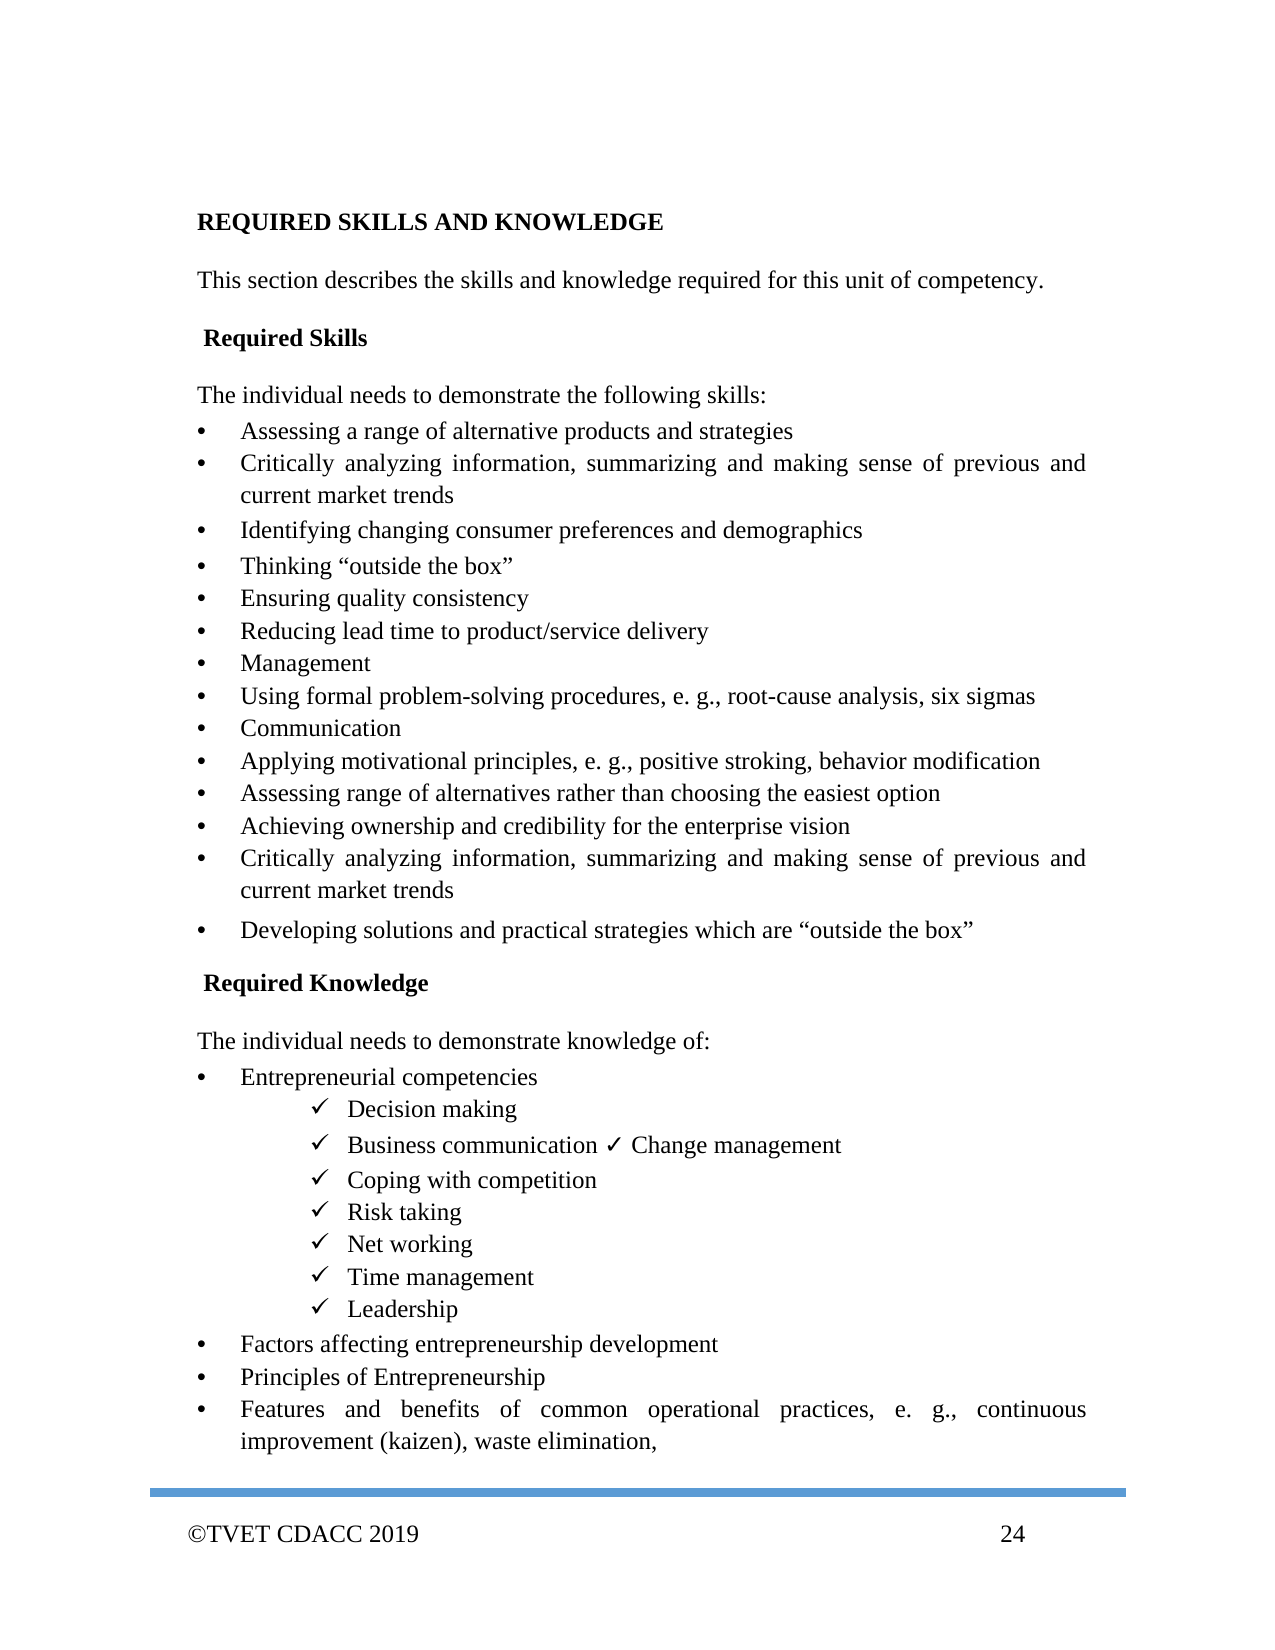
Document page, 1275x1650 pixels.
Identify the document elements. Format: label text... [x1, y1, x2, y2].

list Risk taking [309, 1197, 1087, 1226]
list Applying motivational principles, e. g., positive stroking, behavior modification [197, 746, 1087, 774]
list Critically analyzing information, summarizing and making sense of previous and current market trends [197, 448, 1087, 509]
list Communication [197, 713, 1087, 742]
list Time management [309, 1262, 1087, 1291]
list Features and benefits of common operational practices, e. g., continuous improvement (kaizen), waste elimination, [197, 1394, 1087, 1455]
list Coping with competition [309, 1165, 1087, 1193]
list Leadership [309, 1294, 1087, 1323]
list Business communication ✓ Change management [309, 1127, 1087, 1161]
list Entrepreneurial competencies [197, 1062, 1087, 1091]
text The individual needs to demonstrate knowledge of: [197, 1026, 1087, 1055]
list Net working [309, 1229, 1087, 1258]
text The individual needs to demonstrate the following skills: [197, 381, 1087, 409]
list Principles of Entrepreneurship [197, 1362, 1087, 1391]
list Reducing lead time to product/service delivery [197, 616, 1087, 644]
text Required Skills [197, 323, 1087, 352]
list Thinking “outside the box” [197, 551, 1087, 579]
list Identifying changing consumer preferences and demographics [197, 515, 1087, 544]
list Assessing a range of alternative products and strategies [197, 416, 1087, 444]
list Decision making [309, 1094, 1087, 1123]
list Assessing range of alternatives rather than choosing the easiest option [197, 778, 1087, 807]
list Developing solutions and practical strategies which are “outside the box” [197, 915, 1087, 944]
list Critically analyzing information, summarizing and making sense of previous and current market trends [197, 843, 1087, 904]
list Ensuring quality consistency [197, 583, 1087, 612]
text Required Knowledge [197, 968, 1087, 997]
list Factors affecting entrepreneurship development [197, 1329, 1087, 1358]
list Management [197, 648, 1087, 677]
text REQUIRED SKILLS AND KNOWLEDGE [197, 207, 1087, 236]
text This section describes the skills and knowledge required for this unit of competency. [197, 265, 1087, 293]
list Achieving ownership and credibility for the enterprise vision [197, 811, 1087, 839]
list Using formal problem-solving procedures, e. g., root-cause analysis, six sigmas [197, 681, 1087, 709]
